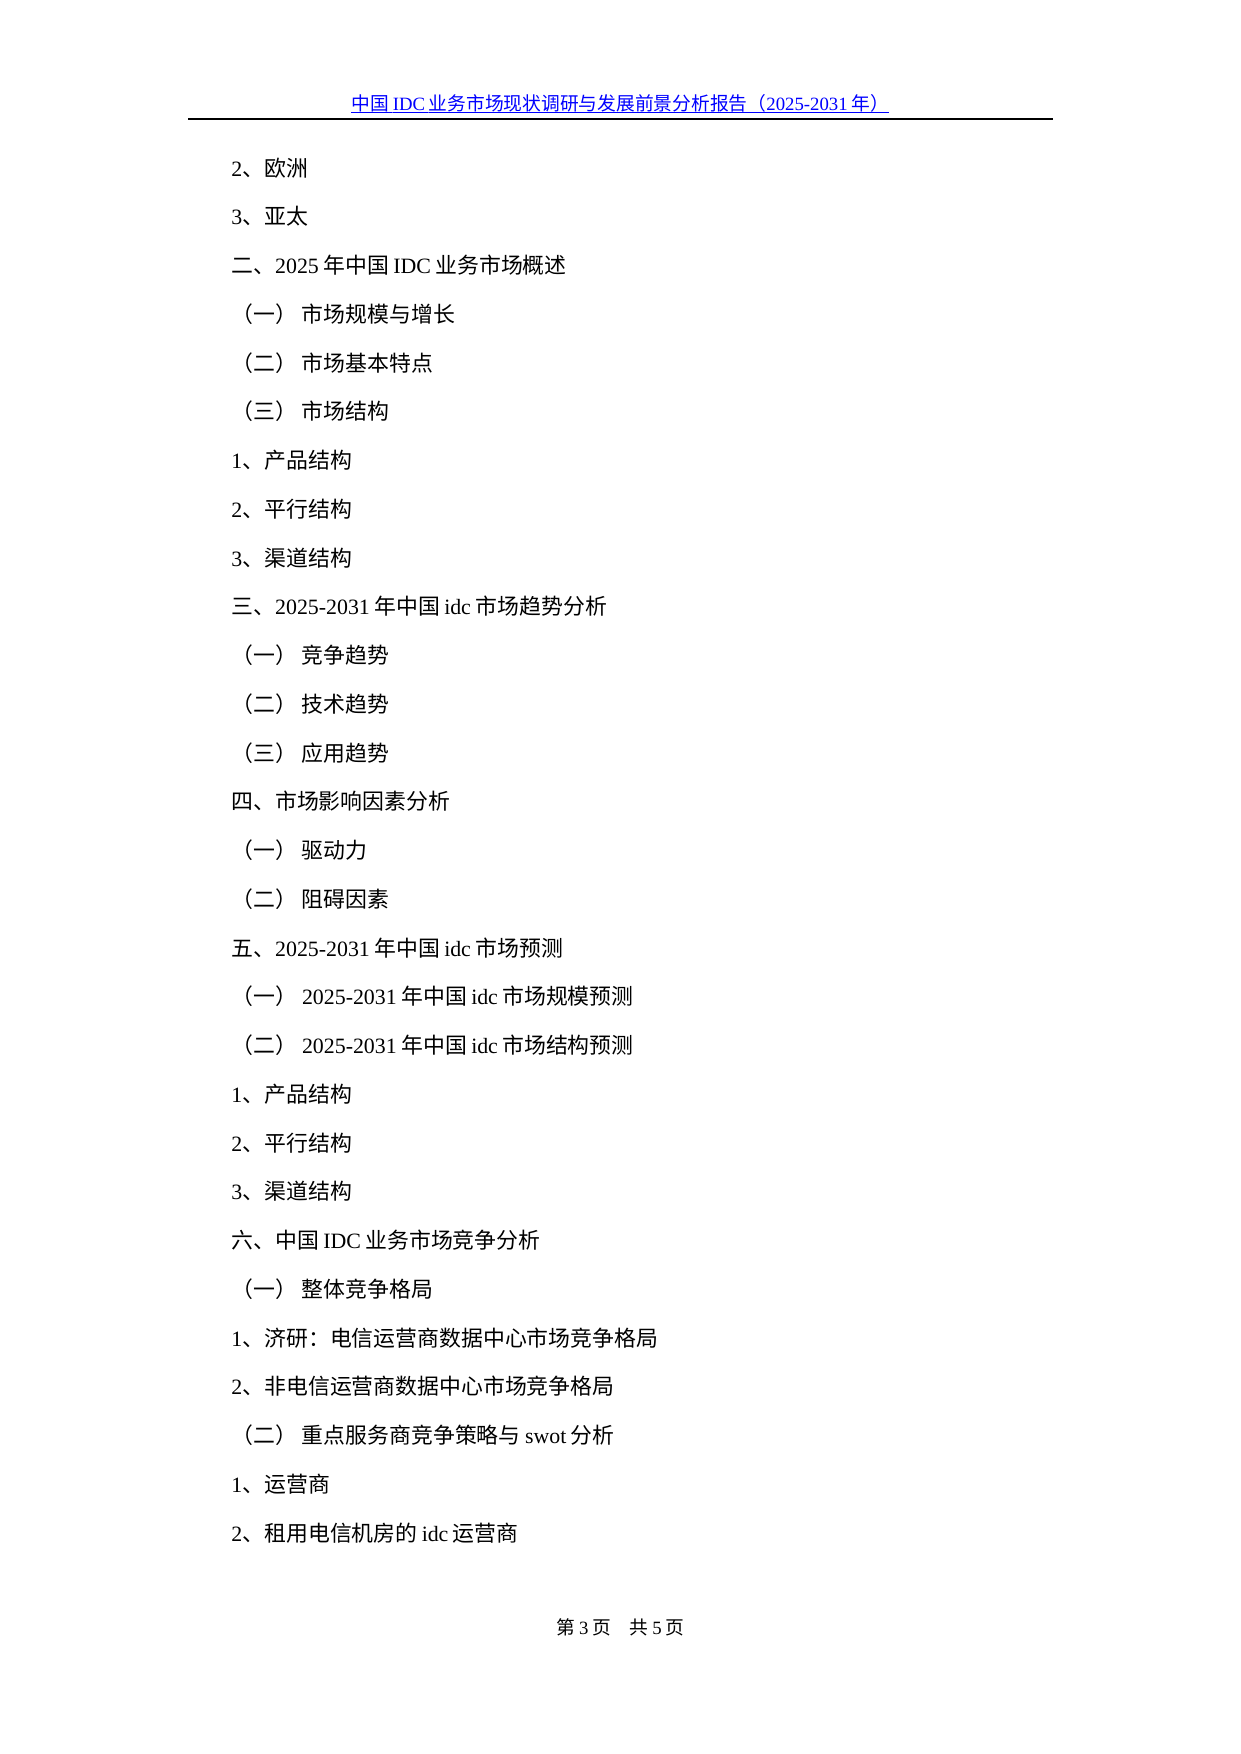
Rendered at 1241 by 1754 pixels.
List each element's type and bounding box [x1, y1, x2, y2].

text [187, 150, 1053, 1548]
